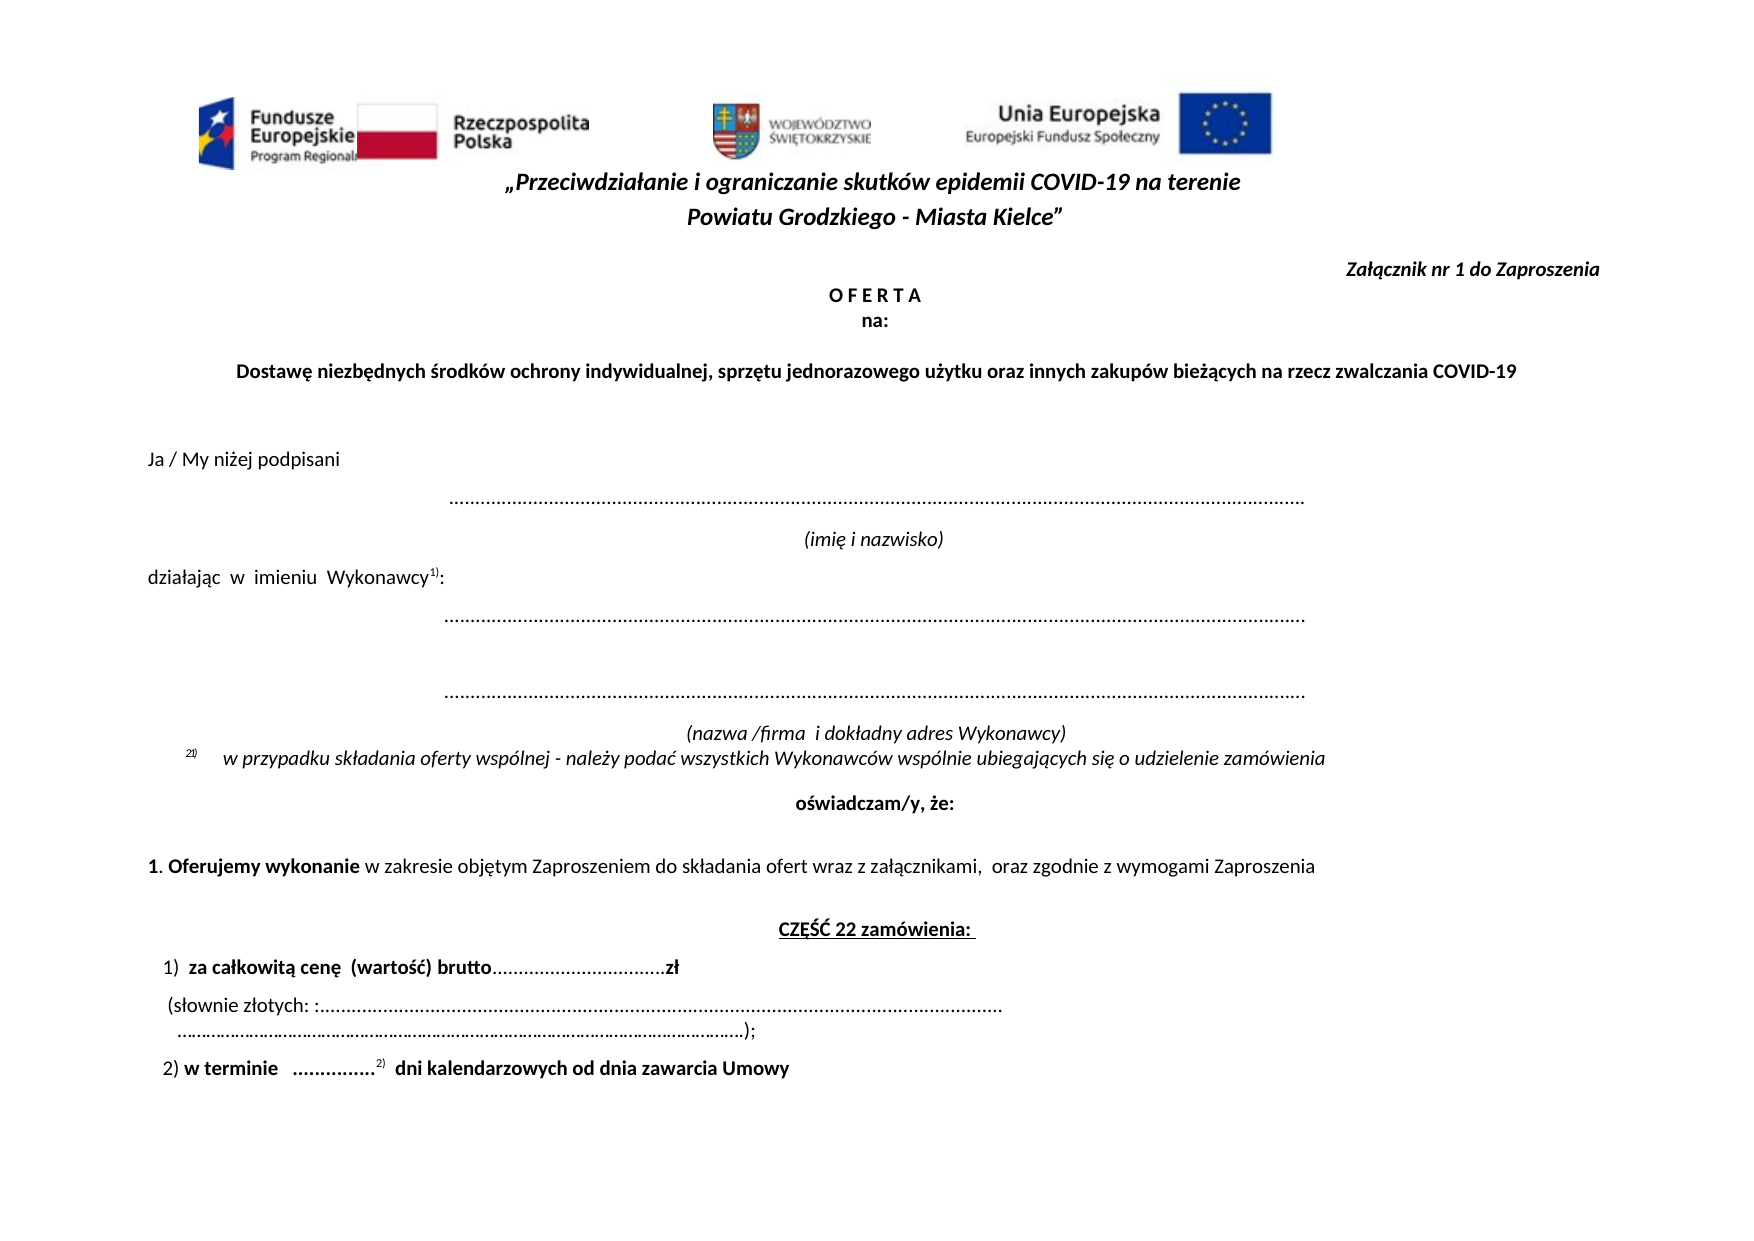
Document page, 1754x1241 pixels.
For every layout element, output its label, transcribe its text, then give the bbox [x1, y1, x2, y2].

text 2) w terminie ...............2) dni kalendarzowych od dnia zawarcia Umowy [162, 1056, 1602, 1081]
text działając w imieniu Wykonawcy1): [148, 564, 1602, 590]
text (nazwa /firma i dokładny adres Wykonawcy) [148, 720, 1602, 746]
text .................................................................................................................................................................... [148, 678, 1602, 703]
picture [198, 93, 589, 170]
text .................................................................................................................................................................... [148, 602, 1602, 628]
text 1) za całkowitą cenę (wartość) brutto.................................zł [162, 954, 1602, 980]
list w przypadku składania oferty wspólnej - należy podać wszystkich Wykonawców wspólnie ubiegających się o udzielenie zamówienia [185, 746, 1602, 771]
text (imię i nazwisko) [148, 526, 1602, 552]
text O F E R T A [148, 282, 1602, 307]
text CZĘŚĆ 22 zamówienia: [148, 916, 1602, 942]
text 1. Oferujemy wykonanie w zakresie objętym Zaproszeniem do składania ofert wraz z załącznikami, oraz zgodnie z wymogami Zaproszenia [148, 853, 1602, 878]
text Ja / My niżej podpisani [148, 446, 1602, 472]
picture [713, 93, 871, 166]
text ................................................................................................................................................................... [148, 484, 1602, 510]
text (słownie złotych: :.................................................................................................................................. [162, 992, 1602, 1018]
text na: [148, 307, 1602, 333]
text Załącznik nr 1 do Zaproszenia [148, 256, 1602, 282]
list Dostawę niezbędnych środków ochrony indywidualnej, sprzętu jednorazowego użytku oraz innych zakupów bieżących na rzecz zwalczania COVID-19 [148, 358, 1606, 383]
picture [964, 73, 1273, 166]
text oświadczam/y, że: [148, 790, 1602, 815]
text ……………………………………………………………………………………………………….); [177, 1018, 1606, 1043]
